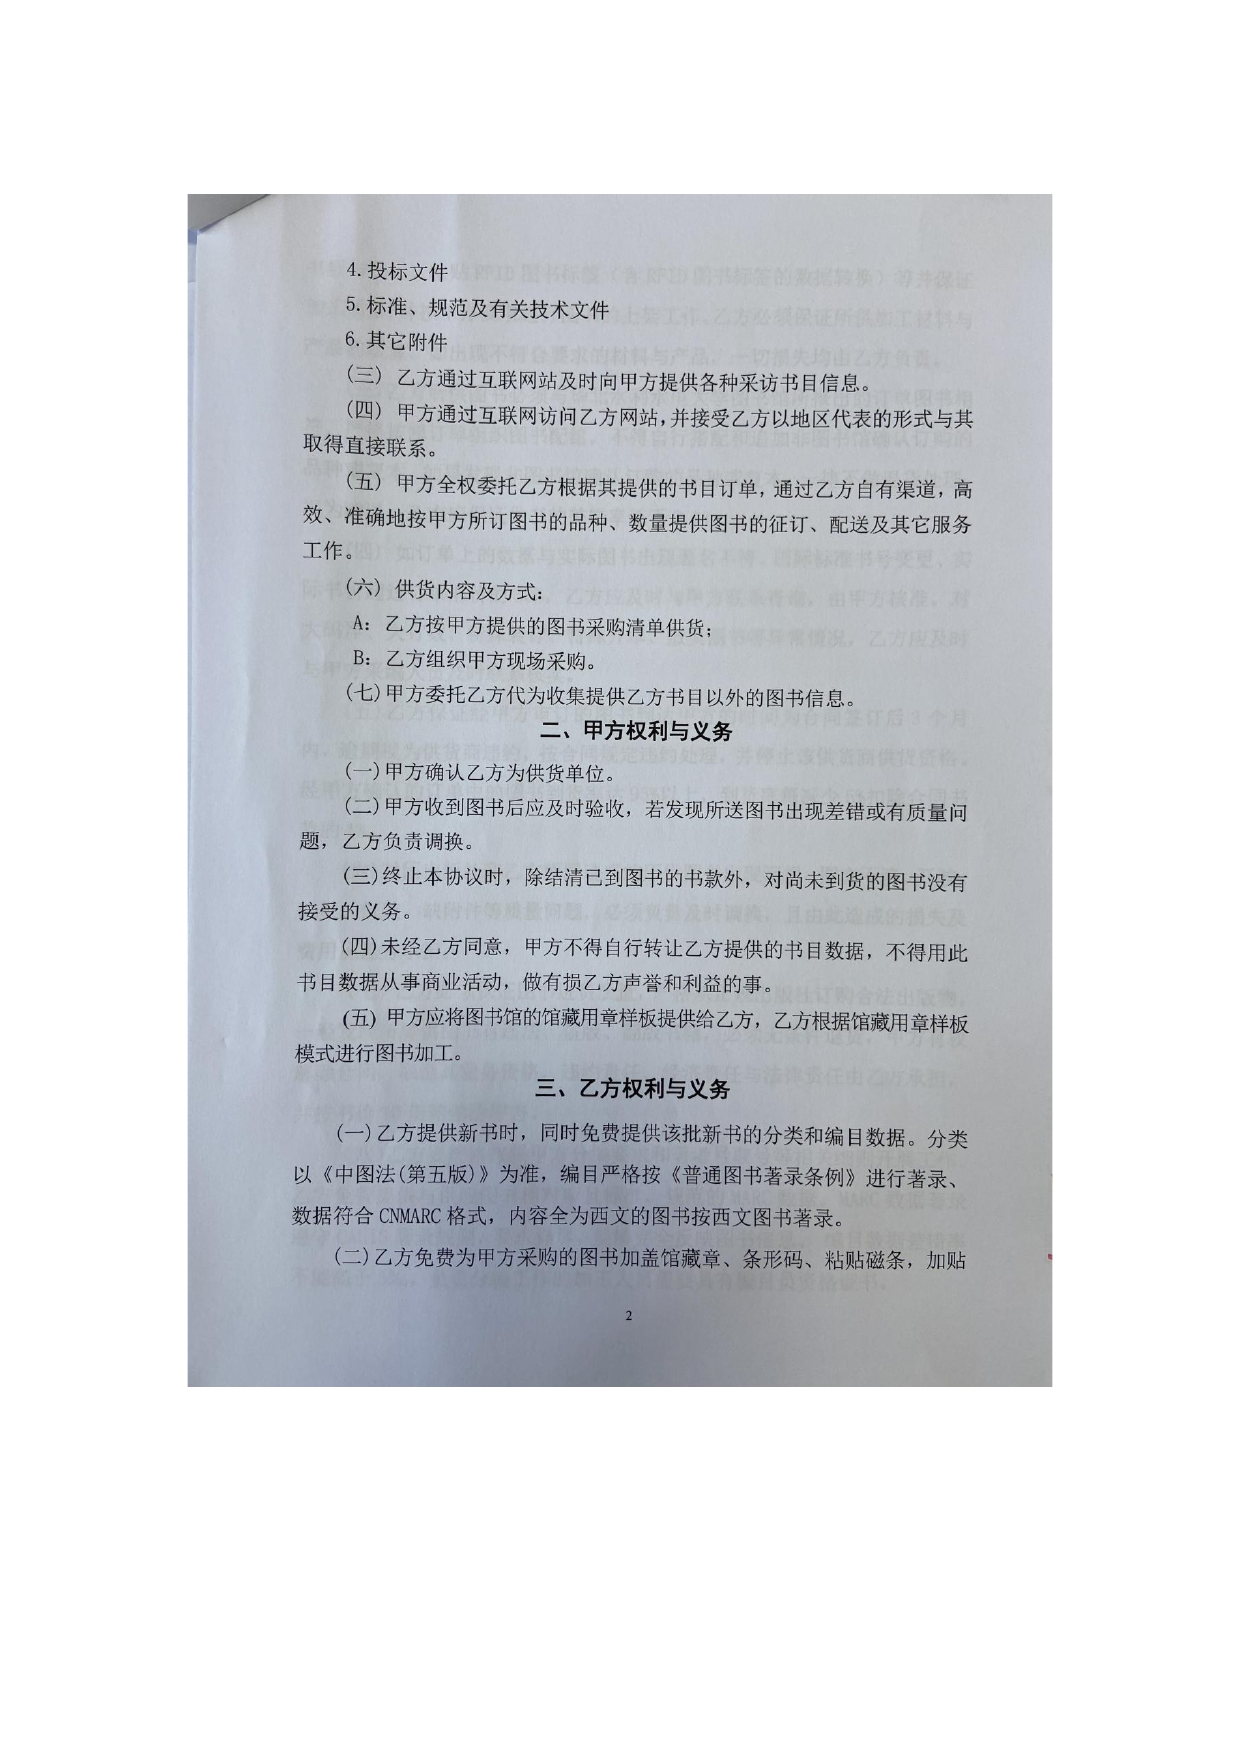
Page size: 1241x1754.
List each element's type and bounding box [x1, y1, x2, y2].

picture [187, 194, 1053, 1387]
